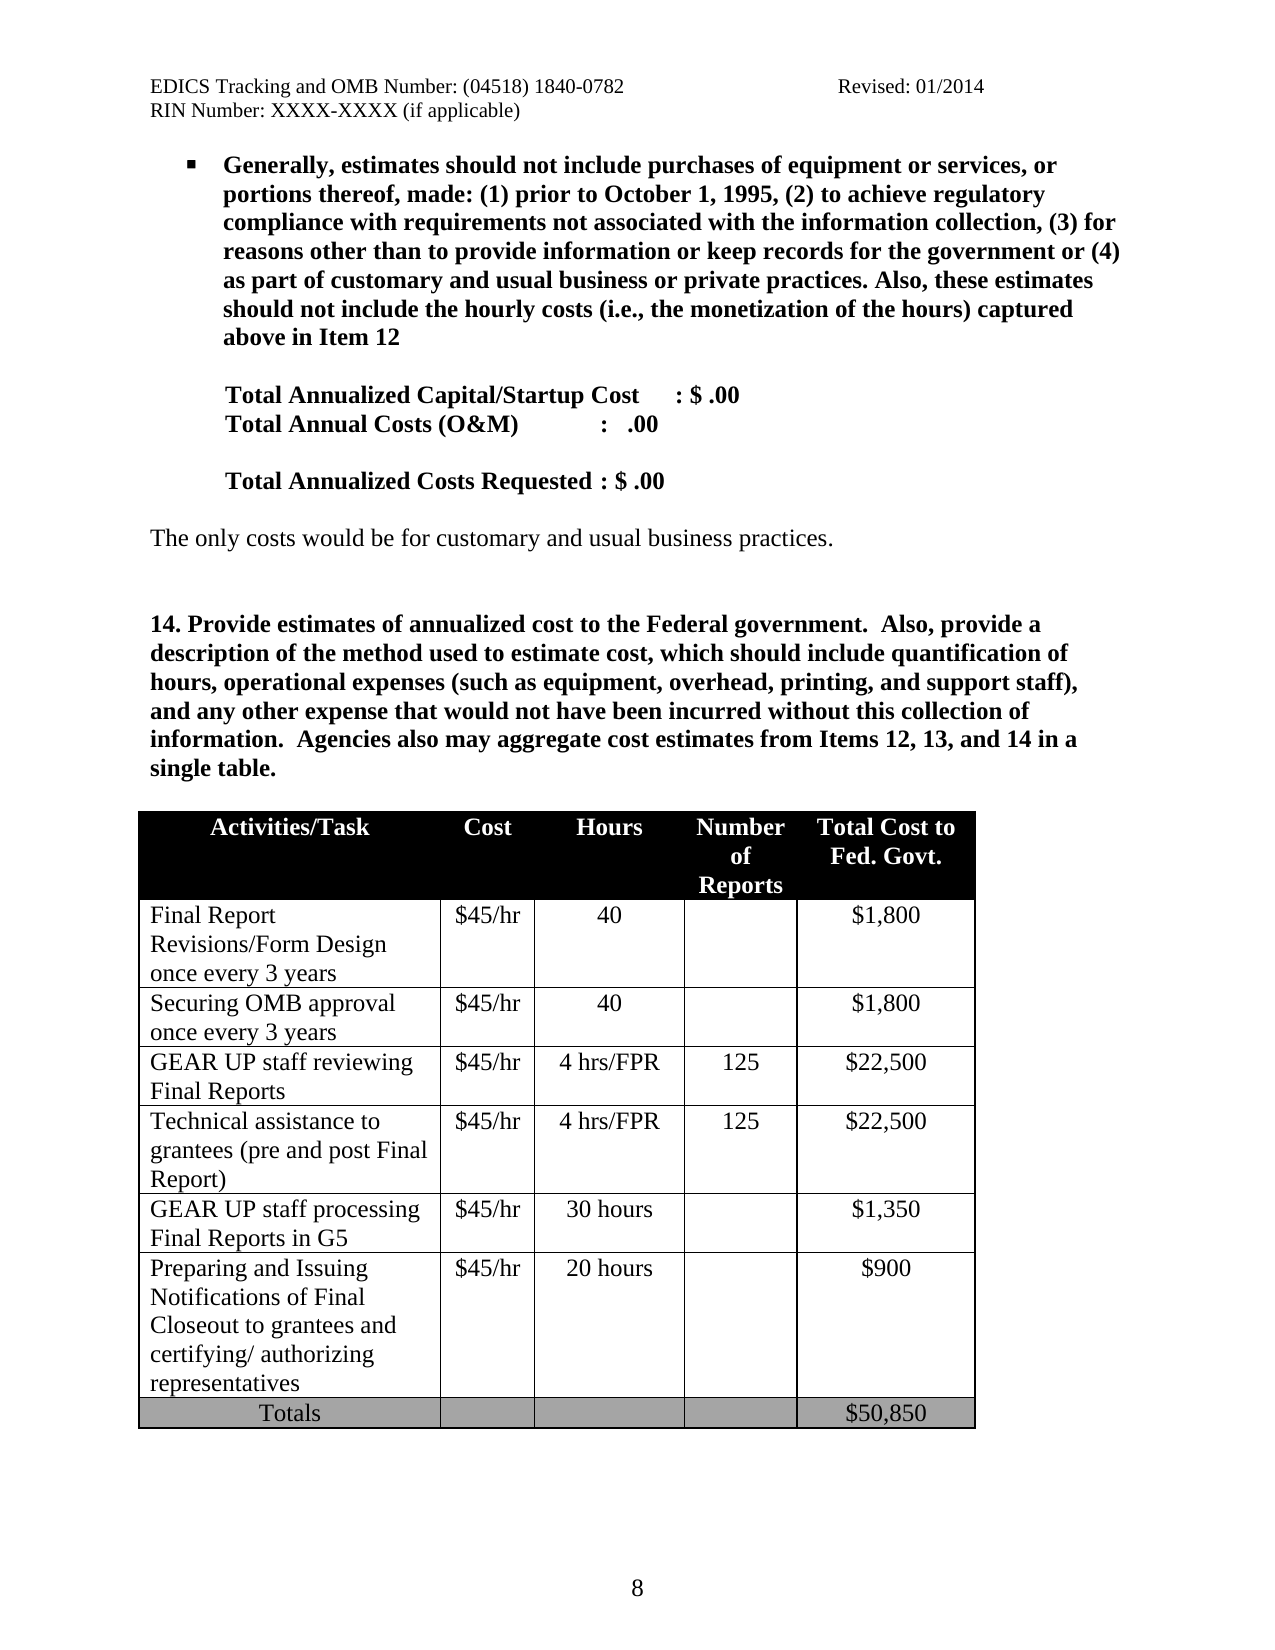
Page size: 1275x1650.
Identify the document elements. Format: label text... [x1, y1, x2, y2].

table_cell 30 hours [535, 1194, 684, 1251]
table_cell 20 hours [535, 1253, 684, 1397]
table_cell 125 [685, 1106, 796, 1192]
table_cell GEAR UP staff reviewing Final Reports [140, 1047, 440, 1104]
table_cell $22,500 [798, 1047, 974, 1104]
text 14. Provide estimates of annualized cost to the Federal government. Also, provide a description of the method used to estimate cost, which should include quantification of hours, operational expenses (such as equipment, overhead, printing, and support staff), and any other expense that would not have been incurred without this collection of information. Agencies also may aggregate cost estimates from Items 12, 13, and 14 in a single table. [150, 609, 1125, 782]
table_cell [685, 1398, 796, 1427]
table_cell $45/hr [441, 1106, 534, 1192]
table_header Cost [441, 812, 534, 899]
table_header Total Cost to Fed. Govt. [798, 812, 974, 899]
table_cell $1,800 [798, 900, 974, 986]
table_header Activities/Task [140, 812, 440, 899]
list Generally, estimates should not include purchases of equipment or services, or portions thereof, made: (1) prior to October 1, 1995, (2) to achieve regulatory compliance with requirements not associated with the information collection, (3) for reasons other than to provide information or keep records for the government or (4) as part of customary and usual business or private practices. Also, these estimates should not include the hourly costs (i.e., the monetization of the hours) captured above in Item 12 [185, 150, 1125, 351]
table_cell $45/hr [441, 1253, 534, 1397]
table_header Hours [535, 812, 684, 899]
table_cell [685, 900, 796, 986]
table_cell GEAR UP staff processing Final Reports in G5 [140, 1194, 440, 1251]
table_cell 4 hrs/FPR [535, 1106, 684, 1192]
text The only costs would be for customary and usual business practices. [150, 523, 1125, 552]
table_cell $50,850 [798, 1398, 974, 1427]
table_cell $900 [798, 1253, 974, 1397]
table_cell $1,350 [798, 1194, 974, 1251]
table_cell Technical assistance to grantees (pre and post Final Report) [140, 1106, 440, 1192]
table_cell $45/hr [441, 1194, 534, 1251]
table_cell Totals [140, 1398, 440, 1427]
table_cell 40 [535, 988, 684, 1046]
table_cell $45/hr [441, 900, 534, 986]
table_cell 4 hrs/FPR [535, 1047, 684, 1104]
table_cell [685, 1194, 796, 1251]
table_cell [441, 1398, 534, 1427]
table_cell Preparing and Issuing Notifications of Final Closeout to grantees and certifying/ authorizing representatives [140, 1253, 440, 1397]
table_cell $1,800 [798, 988, 974, 1046]
table_cell [685, 988, 796, 1046]
table_cell [685, 1253, 796, 1397]
table_header Number of Reports [685, 812, 797, 899]
table_cell $45/hr [441, 1047, 534, 1104]
text Total Annualized Capital/Startup Cost : $ .00 [150, 380, 1125, 409]
table_cell Final Report Revisions/Form Design once every 3 years [140, 900, 440, 986]
table_cell 40 [535, 900, 684, 986]
table_cell 125 [685, 1047, 796, 1104]
table_cell $45/hr [441, 988, 534, 1046]
table_cell $22,500 [798, 1106, 974, 1192]
text Total Annualized Costs Requested : $ .00 [150, 466, 1125, 494]
table_cell Securing OMB approval once every 3 years [140, 988, 440, 1046]
table_cell [535, 1398, 684, 1427]
text Total Annual Costs (O&M) : .00 [150, 409, 1125, 437]
